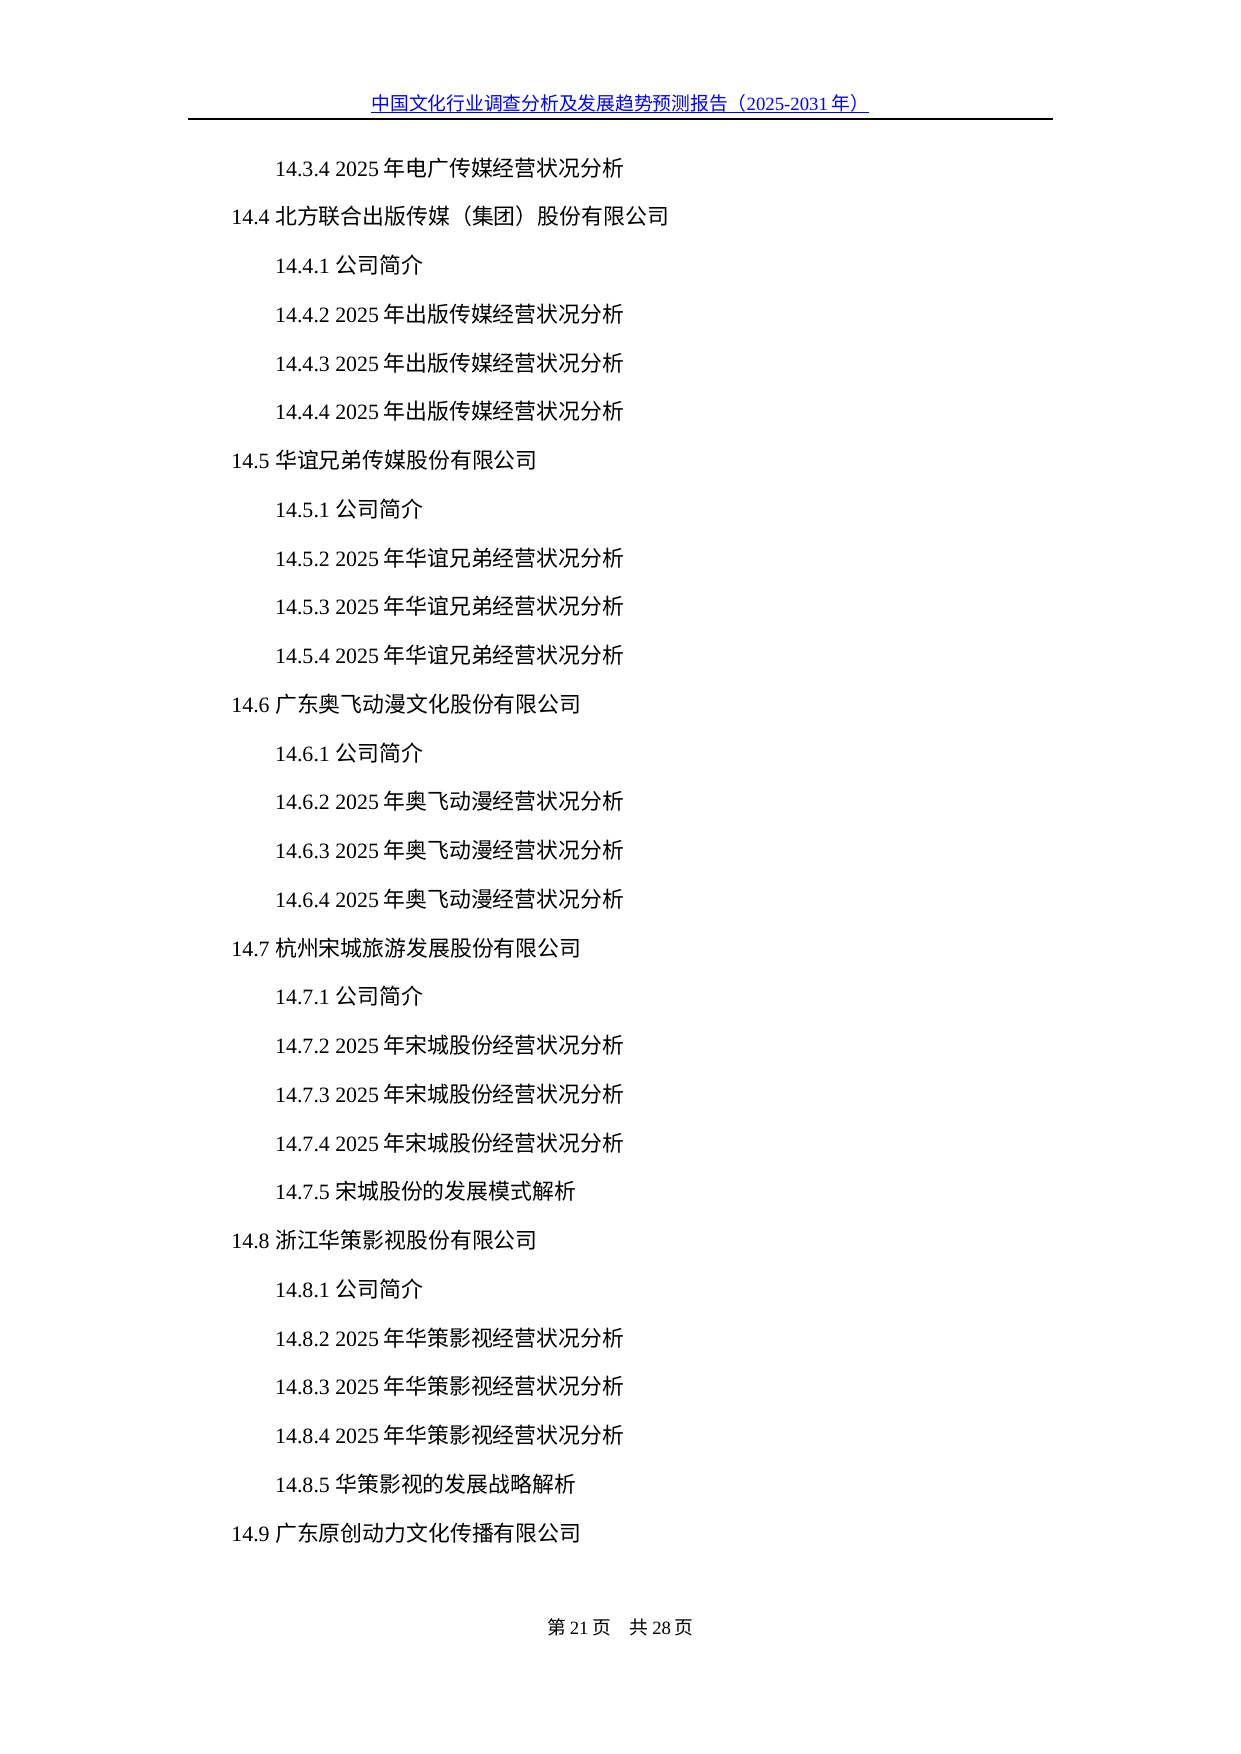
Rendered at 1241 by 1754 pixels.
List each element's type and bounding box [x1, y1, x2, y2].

text [187, 150, 1053, 1548]
